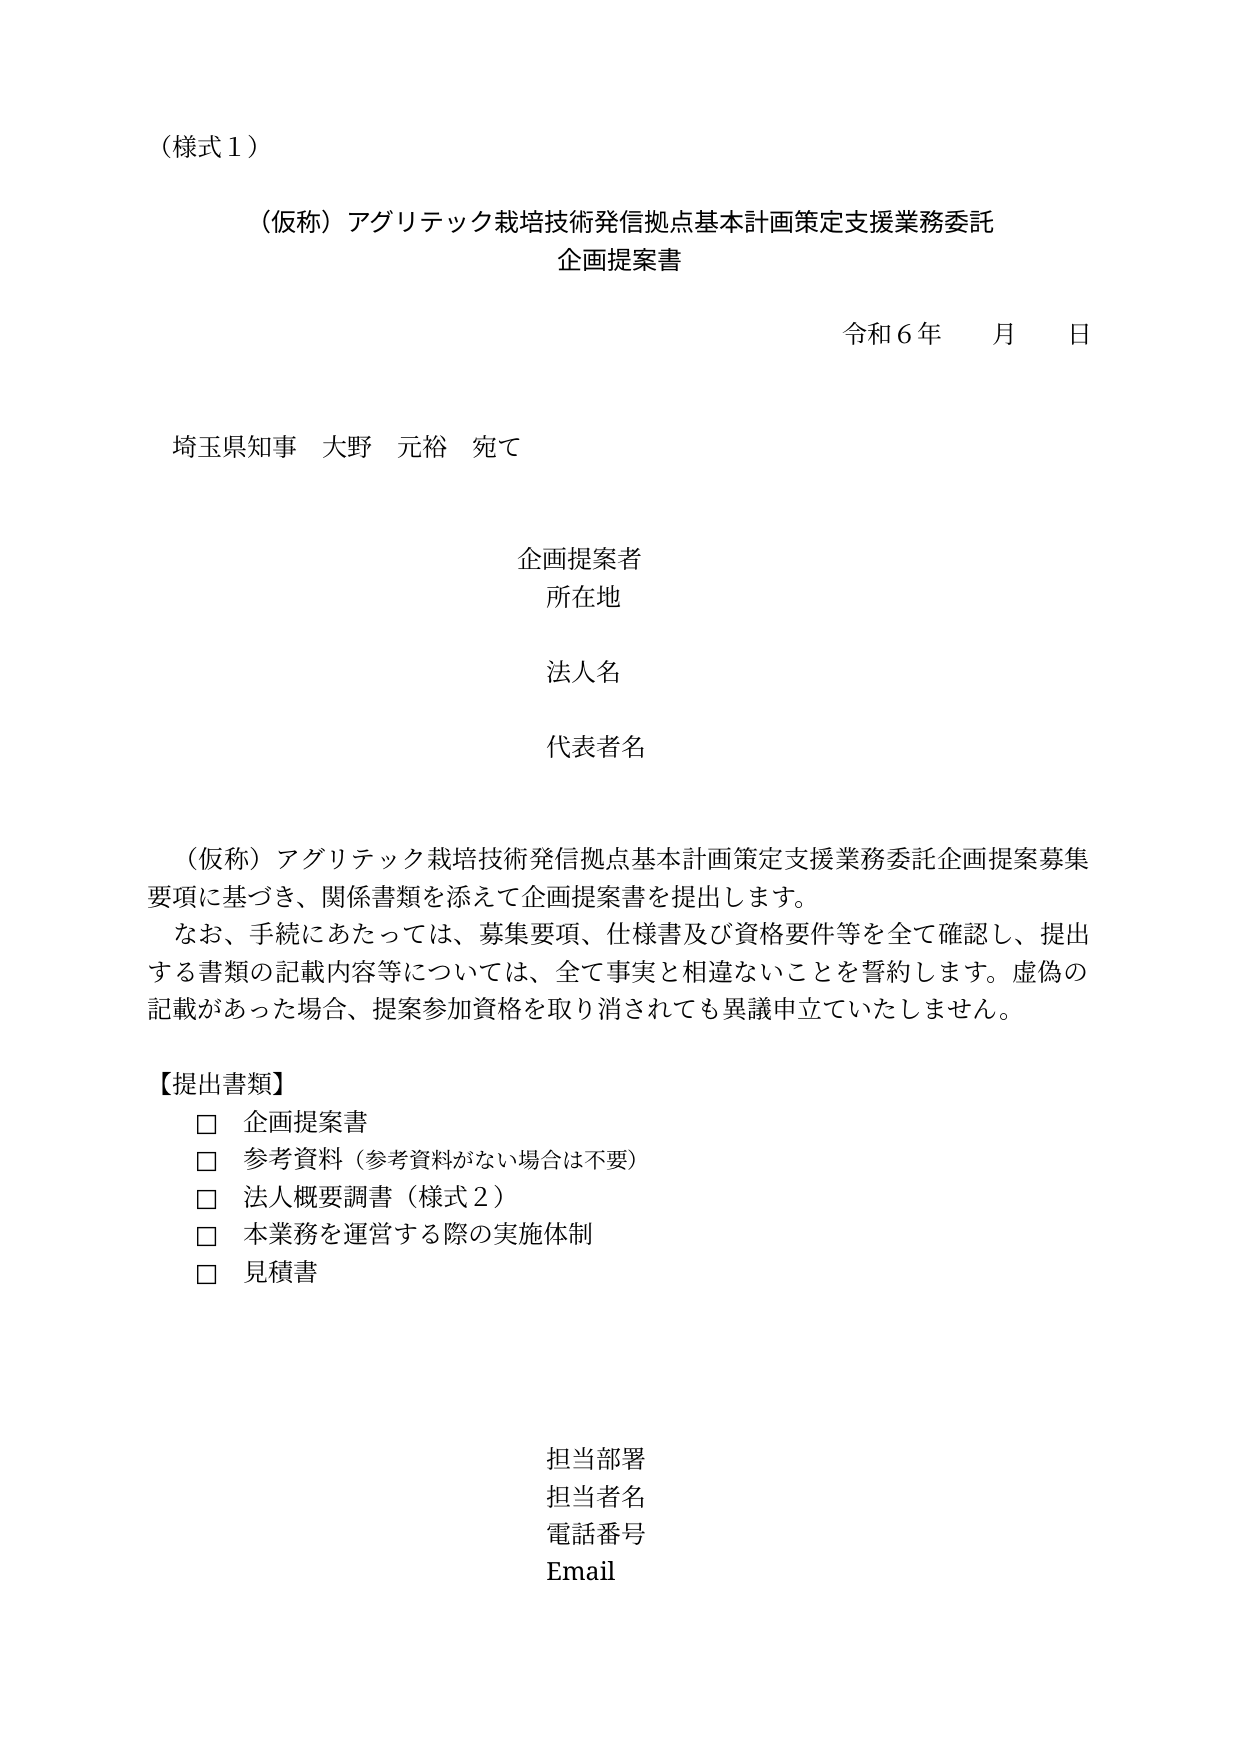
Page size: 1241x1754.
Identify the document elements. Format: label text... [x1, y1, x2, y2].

text □ 企画提案書 [169, 1102, 1092, 1139]
text 【提出書類】 [148, 1064, 1092, 1102]
text □ 本業務を運営する際の実施体制 [169, 1214, 1092, 1252]
text 法人名 [546, 652, 1092, 689]
text □ 参考資料（参考資料がない場合は不要） [169, 1139, 1092, 1177]
text Email [546, 1552, 1092, 1589]
text なお、手続にあたっては、募集要項、仕様書及び資格要件等を全て確認し、提出する書類の記載内容等については、全て事実と相違ないことを誓約します。虚偽の記載があった場合、提案参加資格を取り消されても異議申立ていたしません。 [148, 914, 1092, 1027]
text 企画提案書 [148, 239, 1092, 277]
text □ 法人概要調書（様式２） [169, 1177, 1092, 1214]
text （仮称）アグリテック栽培技術発信拠点基本計画策定支援業務委託 [148, 202, 1092, 239]
text 担当部署 [546, 1439, 1092, 1477]
text 電話番号 [546, 1514, 1092, 1552]
text 所在地 [546, 577, 1092, 614]
text 担当者名 [546, 1477, 1092, 1514]
text 埼玉県知事 大野 元裕 宛て [148, 427, 1092, 464]
text □ 見積書 [169, 1252, 1092, 1289]
text 代表者名 [546, 727, 1092, 764]
text （仮称）アグリテック栽培技術発信拠点基本計画策定支援業務委託企画提案募集要項に基づき、関係書類を添えて企画提案書を提出します。 [148, 839, 1092, 914]
text 企画提案者 [517, 539, 1092, 577]
text 令和６年 月 日 [148, 314, 1092, 352]
text （様式１） [148, 127, 1092, 164]
